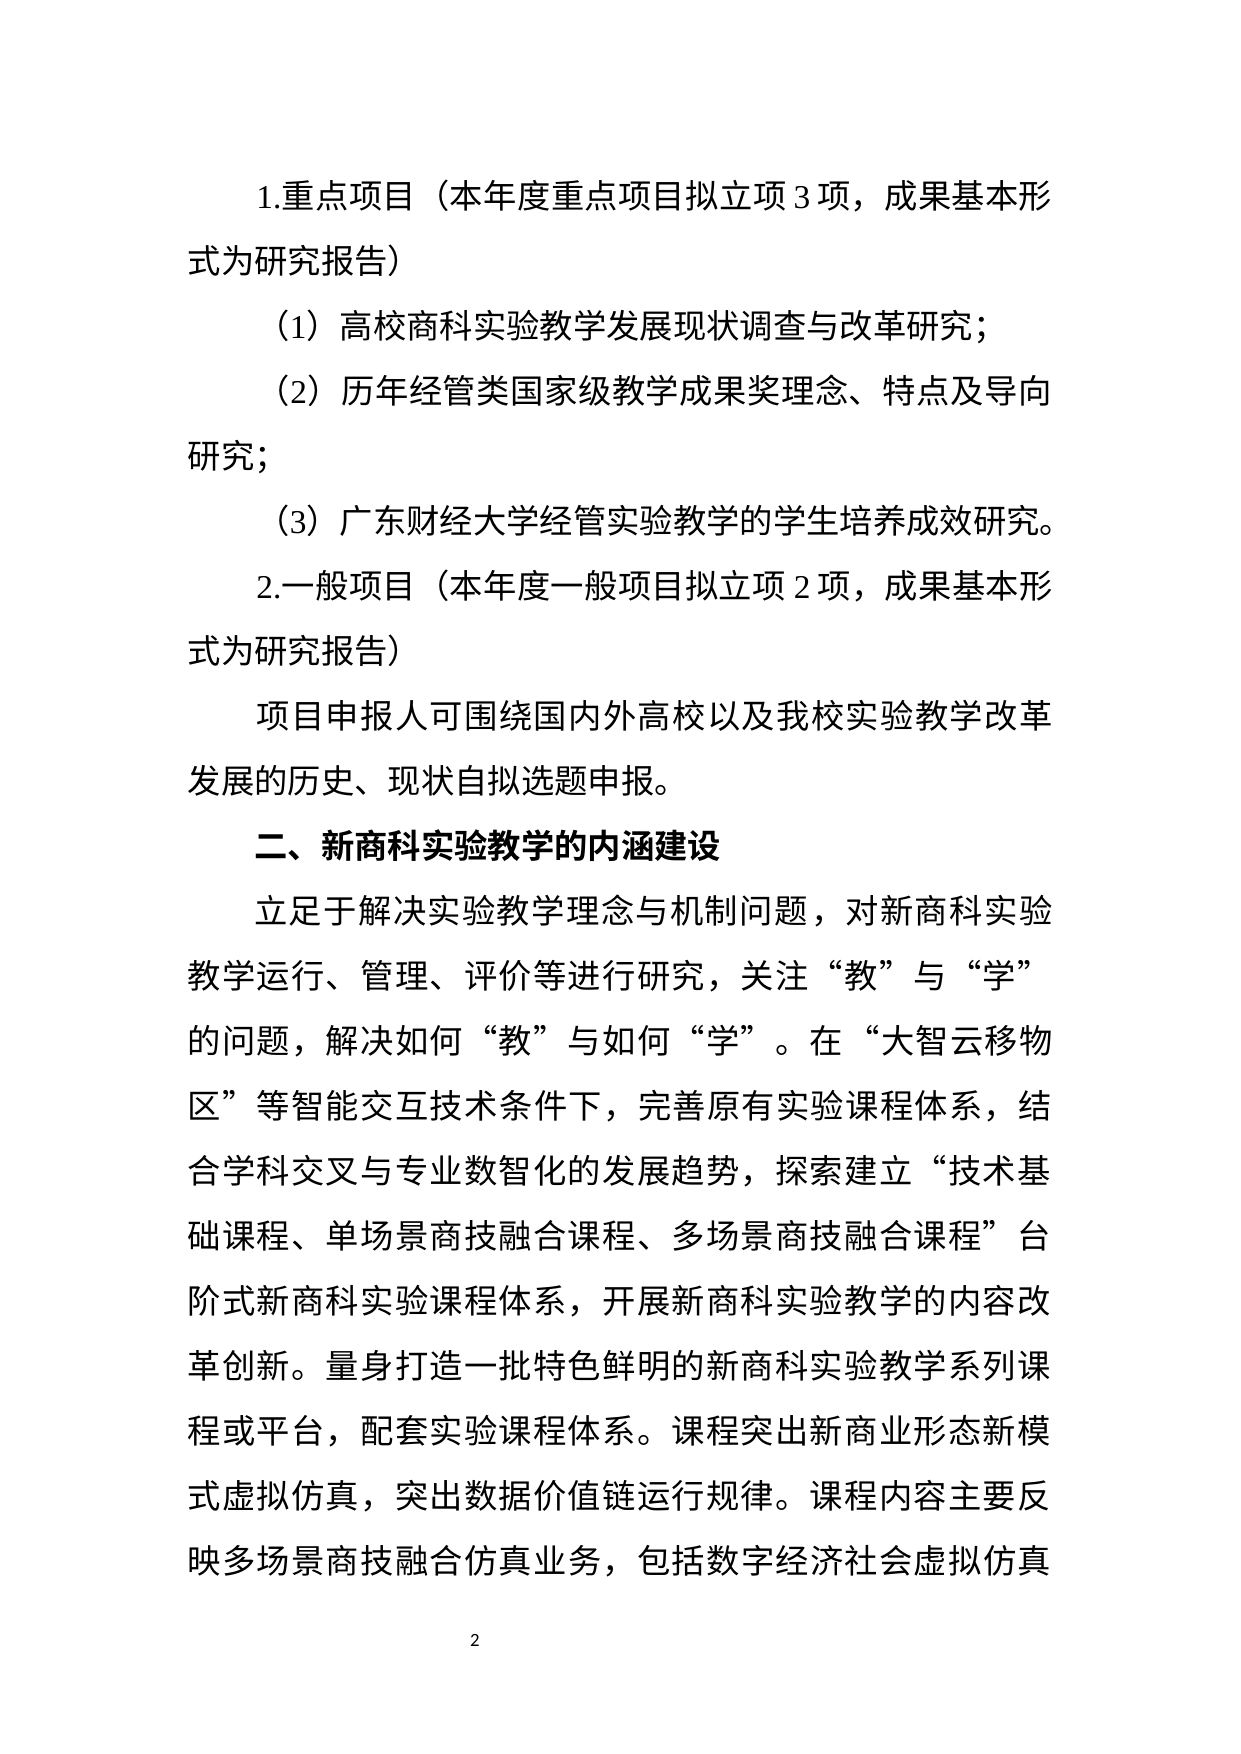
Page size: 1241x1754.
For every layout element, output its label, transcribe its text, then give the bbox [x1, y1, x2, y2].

text （2）历年经管类国家级教学成果奖理念、特点及导向研究； [187, 357, 1053, 487]
text （1）高校商科实验教学发展现状调查与改革研究； [187, 292, 1053, 357]
text 1.重点项目（本年度重点项目拟立项3项，成果基本形式为研究报告） [187, 162, 1053, 292]
text （3）广东财经大学经管实验教学的学生培养成效研究。 [187, 487, 1053, 552]
text 二、新商科实验教学的内涵建设 [187, 812, 1053, 877]
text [187, 877, 1053, 1592]
text 2.一般项目（本年度一般项目拟立项2项，成果基本形式为研究报告） [187, 552, 1053, 682]
text 项目申报人可围绕国内外高校以及我校实验教学改革发展的历史、现状自拟选题申报。 [187, 682, 1053, 812]
